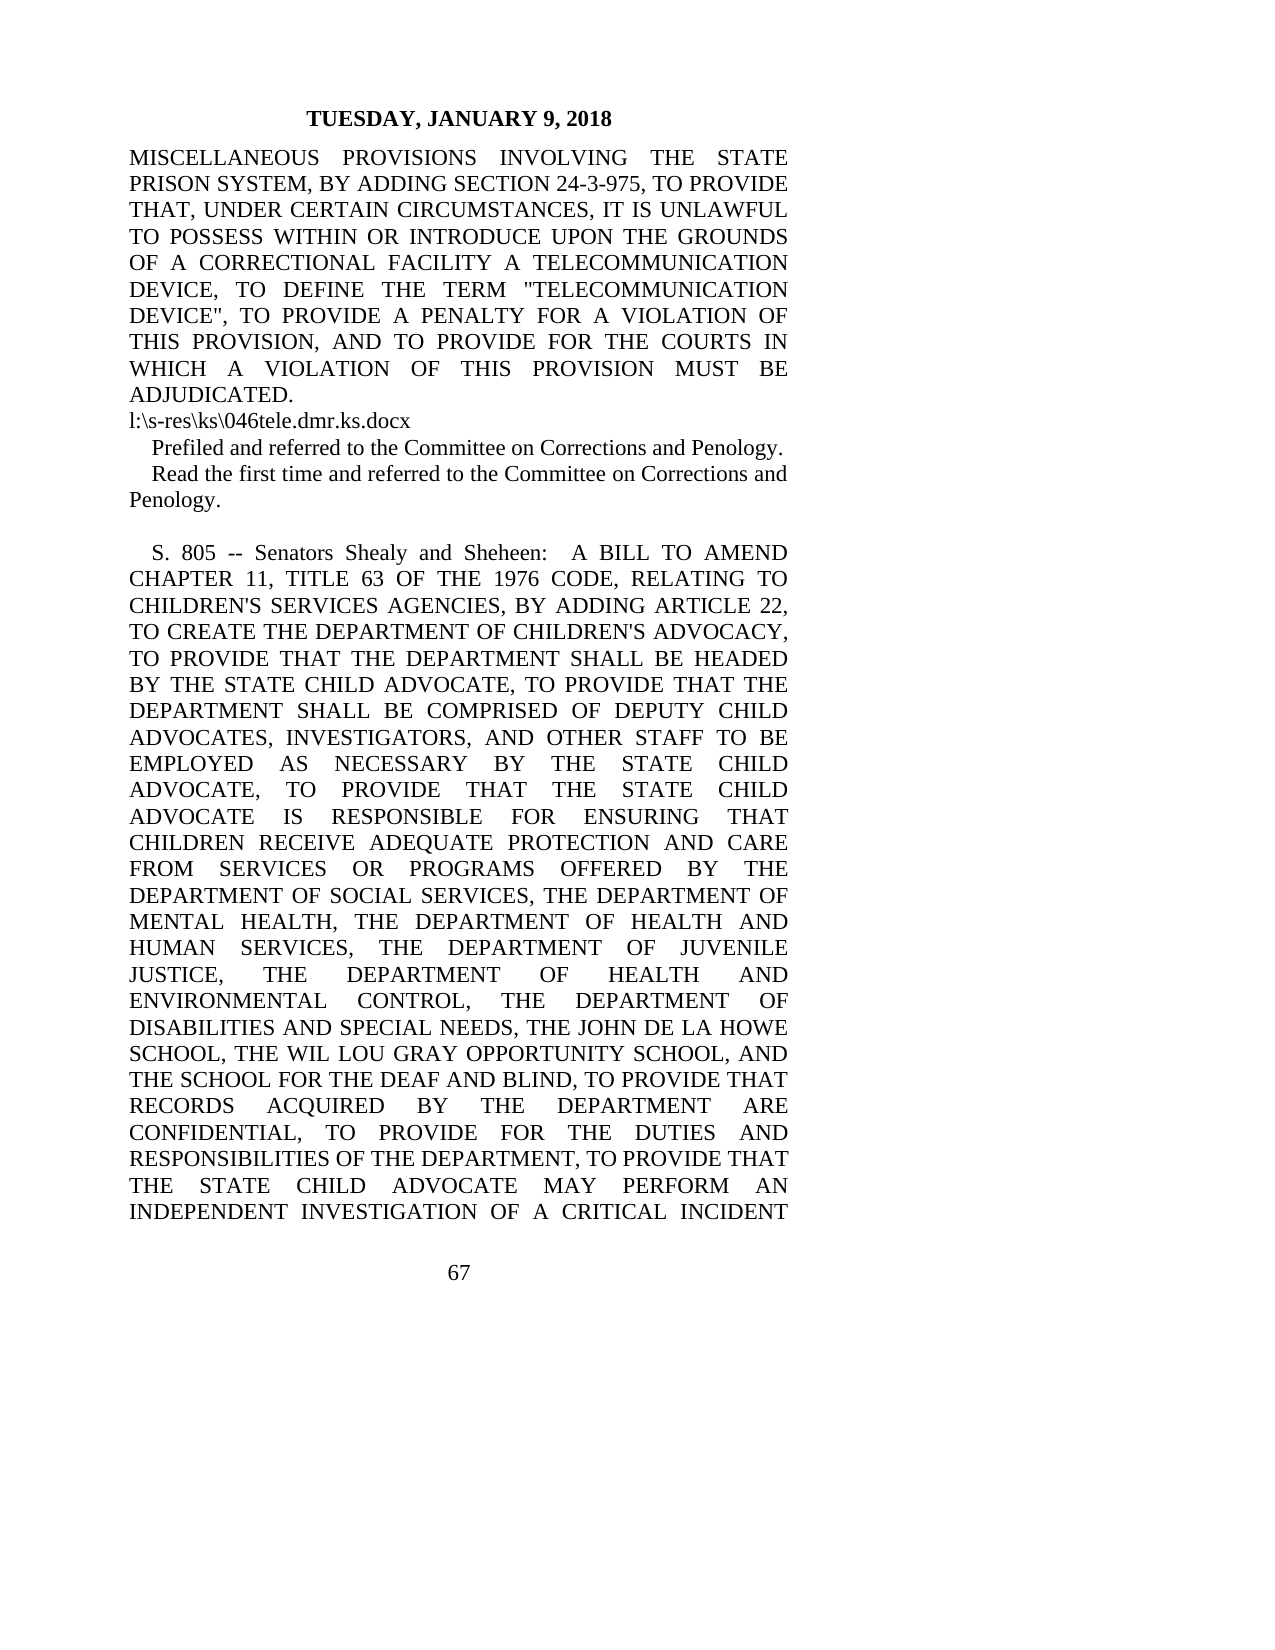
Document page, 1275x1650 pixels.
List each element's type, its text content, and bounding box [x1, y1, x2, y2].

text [129, 144, 789, 407]
text Read the first time and referred to the Committee on Corrections and Penology. [129, 460, 789, 513]
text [129, 539, 789, 1224]
text Prefiled and referred to the Committee on Corrections and Penology. [129, 434, 789, 460]
text l:\s-res\ks\046tele.dmr.ks.docx [129, 407, 789, 434]
